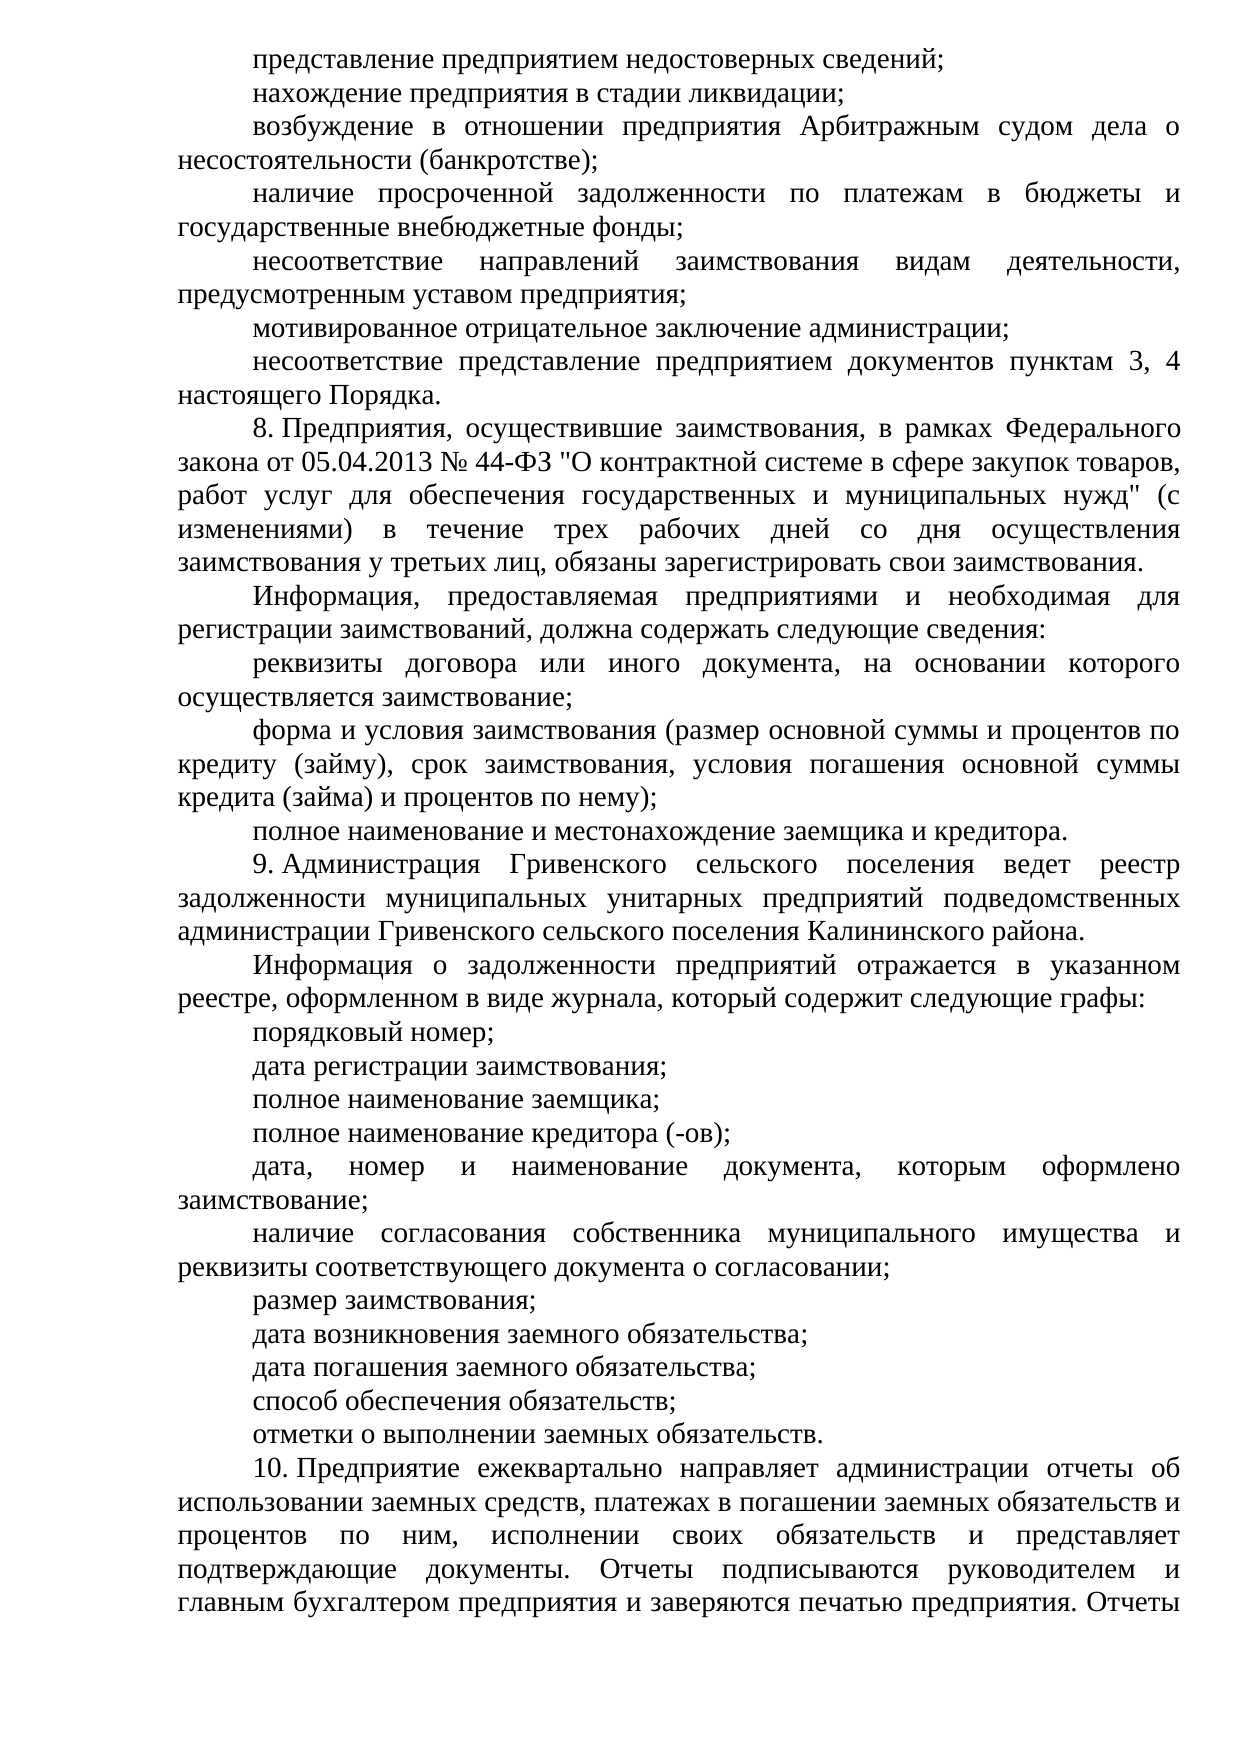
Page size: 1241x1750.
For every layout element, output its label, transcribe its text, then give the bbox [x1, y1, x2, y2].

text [177, 1450, 1181, 1618]
text порядковый номер; [177, 1014, 1181, 1048]
text способ обеспечения обязательств; [177, 1383, 1181, 1417]
text несоответствие направлений заимствования видам деятельности, предусмотренным уставом предприятия; [177, 243, 1181, 310]
text полное наименование заемщика; [177, 1081, 1181, 1115]
text несоответствие представление предприятием документов пунктам 3, 4 настоящего Порядка. [177, 343, 1181, 410]
text дата возникновения заемного обязательства; [177, 1316, 1181, 1349]
text дата погашения заемного обязательства; [177, 1349, 1181, 1383]
text дата, номер и наименование документа, которым оформлено заимствование; [177, 1148, 1181, 1215]
text форма и условия заимствования (размер основной суммы и процентов по кредиту (займу), срок заимствования, условия погашения основной суммы кредита (займа) и процентов по нему); [177, 712, 1181, 813]
text нахождение предприятия в стадии ликвидации; [177, 75, 1181, 108]
text наличие согласования собственника муниципального имущества и реквизиты соответствующего документа о согласовании; [177, 1215, 1181, 1282]
text наличие просроченной задолженности по платежам в бюджеты и государственные внебюджетные фонды; [177, 176, 1181, 243]
text представление предприятием недостоверных сведений; [177, 41, 1181, 75]
text Информация, предоставляемая предприятиями и необходимая для регистрации заимствований, должна содержать следующие сведения: [177, 578, 1181, 645]
text 8. Предприятия, осуществившие заимствования, в рамках Федерального закона от 05.04.2013 № 44-ФЗ "О контрактной системе в сфере закупок товаров, работ услуг для обеспечения государственных и муниципальных нужд" (с изменениями) в течение трех рабочих дней со дня осуществления заимствования у третьих лиц, обязаны зарегистрировать свои заимствования. [177, 410, 1181, 578]
text 9. Администрация Гривенского сельского поселения ведет реестр задолженности муниципальных унитарных предприятий подведомственных администрации Гривенского сельского поселения Калининского района. [177, 846, 1181, 947]
text дата регистрации заимствования; [177, 1048, 1181, 1081]
text отметки о выполнении заемных обязательств. [177, 1417, 1181, 1450]
text мотивированное отрицательное заключение администрации; [177, 310, 1181, 343]
text полное наименование и местонахождение заемщика и кредитора. [177, 813, 1181, 846]
text реквизиты договора или иного документа, на основании которого осуществляется заимствование; [177, 645, 1181, 712]
text размер заимствования; [177, 1282, 1181, 1316]
text полное наименование кредитора (-ов); [177, 1115, 1181, 1148]
text возбуждение в отношении предприятия Арбитражным судом дела о несостоятельности (банкротстве); [177, 108, 1181, 176]
text Информация о задолженности предприятий отражается в указанном реестре, оформленном в виде журнала, который содержит следующие графы: [177, 947, 1181, 1014]
